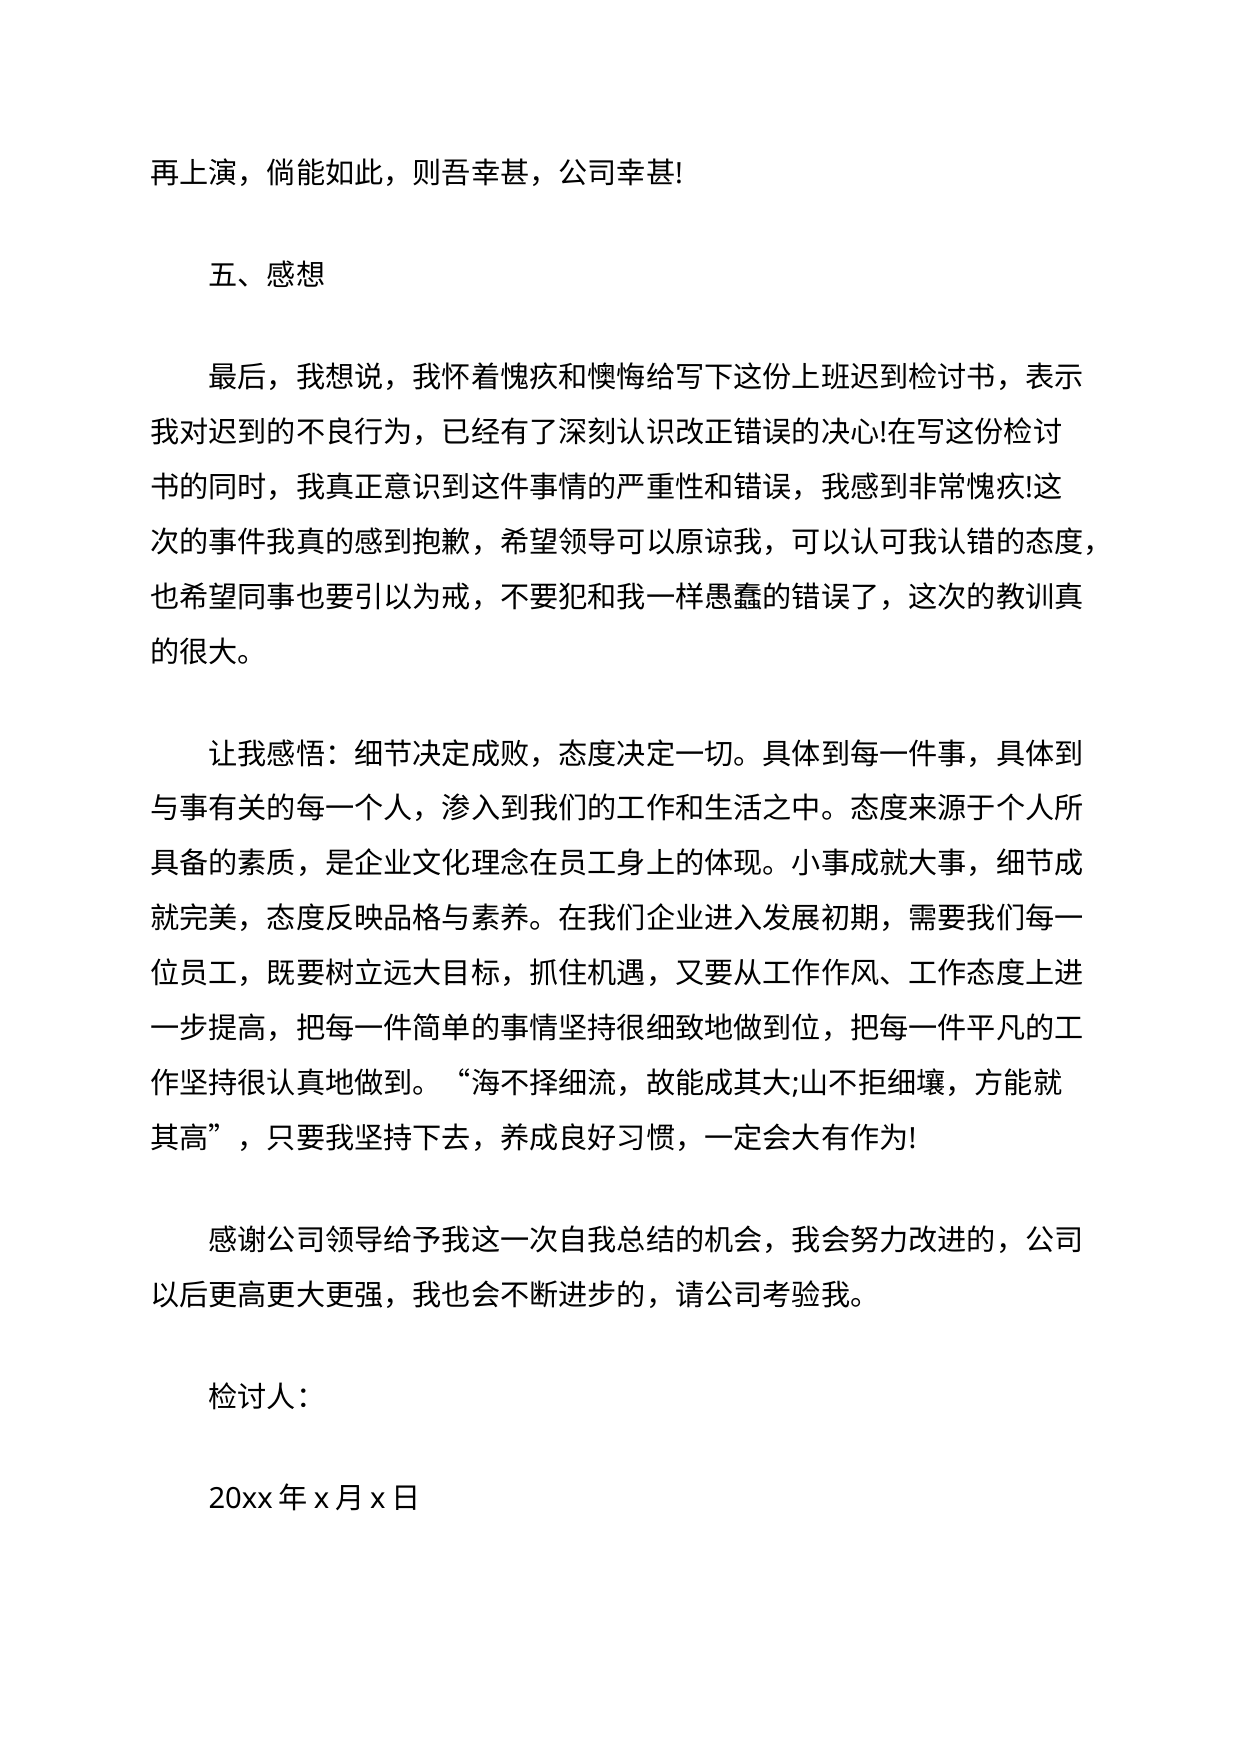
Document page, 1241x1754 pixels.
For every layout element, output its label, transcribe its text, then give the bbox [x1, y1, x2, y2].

text 五、感想 [150, 252, 1090, 294]
text 让我感悟：细节决定成败，态度决定一切。具体到每一件事，具体到与事有关的每一个人，渗入到我们的工作和生活之中。态度来源于个人所具备的素质，是企业文化理念在员工身上的体现。小事成就大事，细节成就完美，态度反映品格与素养。在我们企业进入发展初期，需要我们每一位员工，既要树立远大目标，抓住机遇，又要从工作作风、工作态度上进一步提高，把每一件简单的事情坚持很细致地做到位，把每一件平凡的工作坚持很认真地做到。“海不择细流，故能成其大;山不拒细壤，方能就其高”，只要我坚持下去，养成良好习惯，一定会大有作为! [150, 730, 1090, 1157]
text 检讨人： [150, 1373, 1090, 1416]
text 20xx年x月x日 [150, 1475, 1090, 1517]
text 感谢公司领导给予我这一次自我总结的机会，我会努力改进的，公司以后更高更大更强，我也会不断进步的，请公司考验我。 [150, 1217, 1090, 1314]
text 最后，我想说，我怀着愧疚和懊悔给写下这份上班迟到检讨书，表示我对迟到的不良行为，已经有了深刻认识改正错误的决心!在写这份检讨书的同时，我真正意识到这件事情的严重性和错误，我感到非常愧疚!这次的事件我真的感到抱歉，希望领导可以原谅我，可以认可我认错的态度，也希望同事也要引以为戒，不要犯和我一样愚蠢的错误了，这次的教训真的很大。 [150, 354, 1090, 671]
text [150, 150, 1090, 192]
